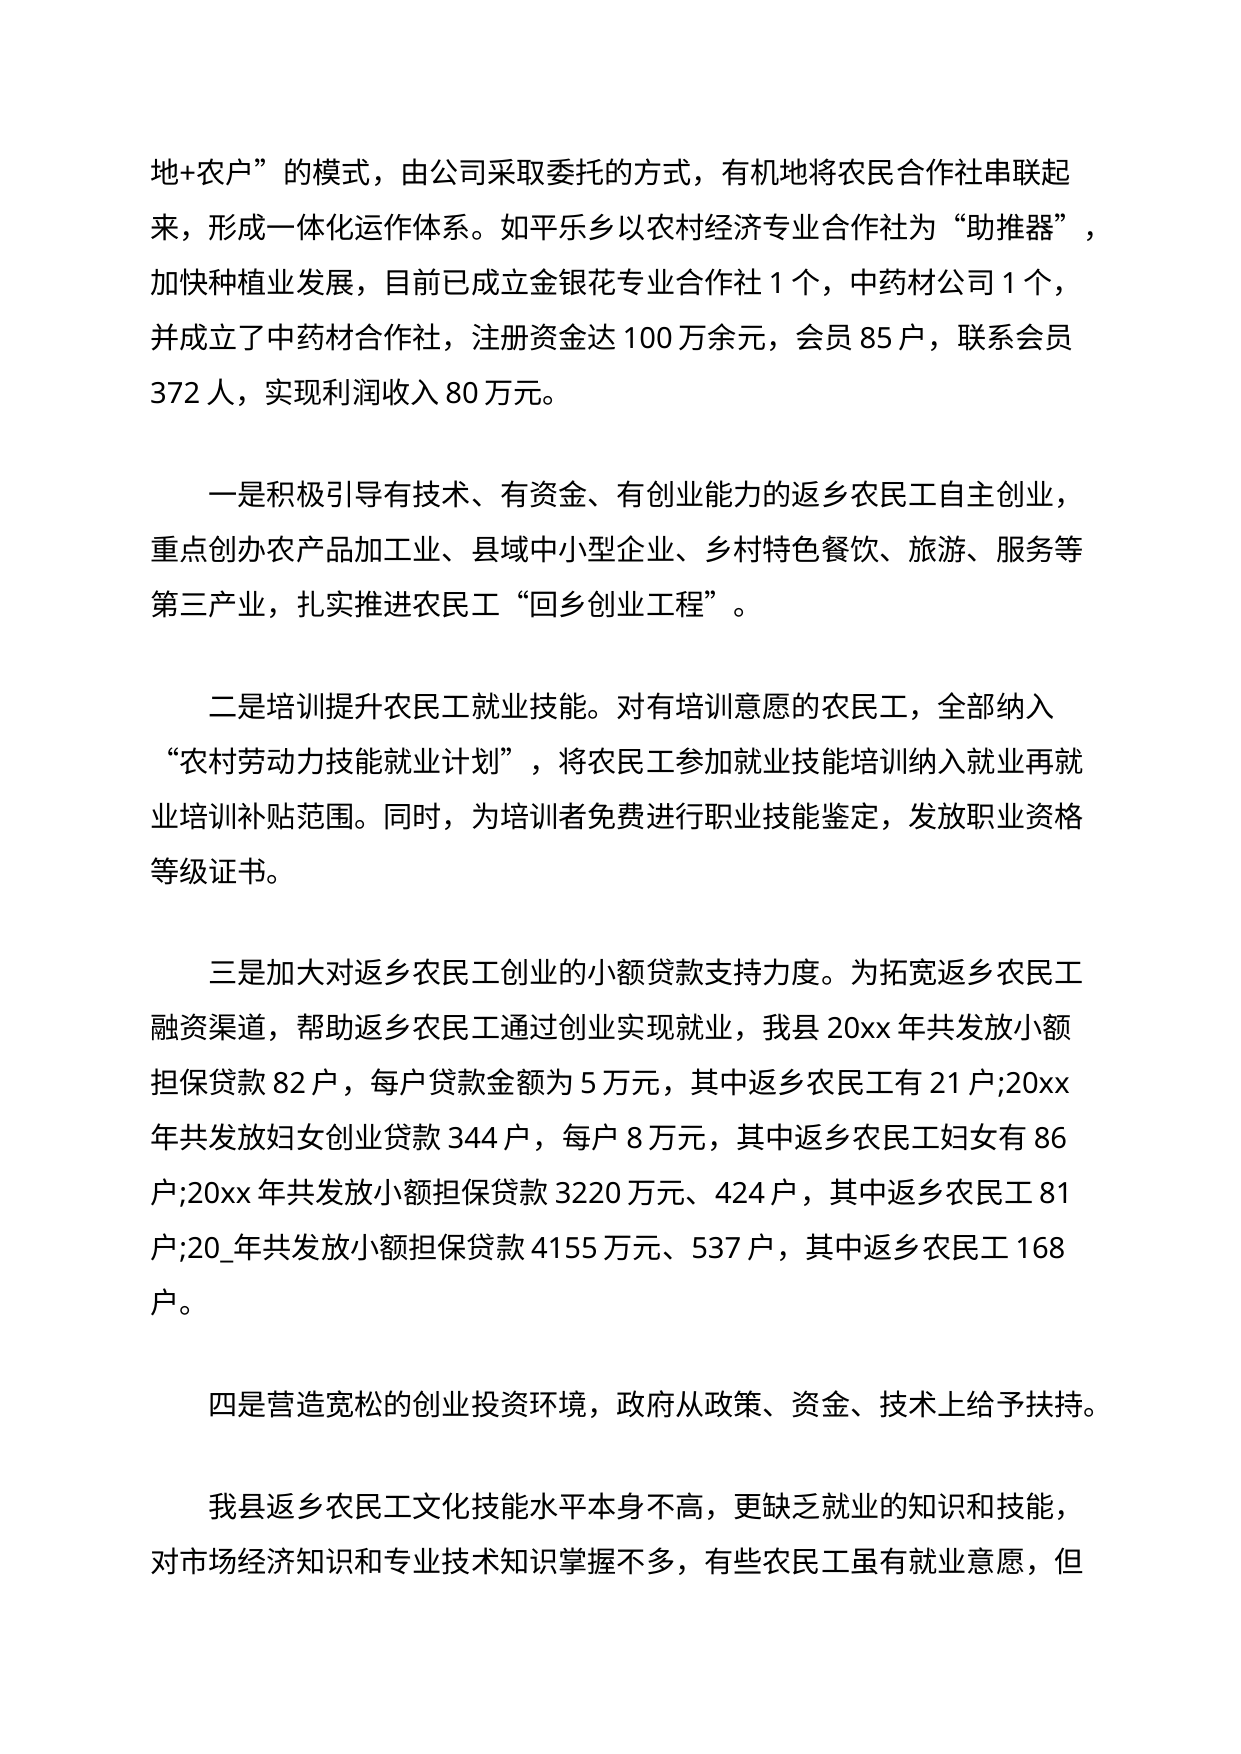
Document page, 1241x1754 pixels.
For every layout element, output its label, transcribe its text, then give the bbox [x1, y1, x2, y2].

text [150, 1483, 1090, 1581]
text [150, 150, 1090, 412]
text 三是加大对返乡农民工创业的小额贷款支持力度。为拓宽返乡农民工融资渠道，帮助返乡农民工通过创业实现就业，我县20xx年共发放小额担保贷款82户，每户贷款金额为5万元，其中返乡农民工有21户;20xx年共发放妇女创业贷款344户，每户8万元，其中返乡农民工妇女有86户;20xx年共发放小额担保贷款3220万元、424户，其中返乡农民工81户;20_年共发放小额担保贷款4155万元、537户，其中返乡农民工168户。 [150, 950, 1090, 1322]
text 四是营造宽松的创业投资环境，政府从政策、资金、技术上给予扶持。 [150, 1382, 1090, 1424]
text 二是培训提升农民工就业技能。对有培训意愿的农民工，全部纳入“农村劳动力技能就业计划”，将农民工参加就业技能培训纳入就业再就业培训补贴范围。同时，为培训者免费进行职业技能鉴定，发放职业资格等级证书。 [150, 683, 1090, 890]
text 一是积极引导有技术、有资金、有创业能力的返乡农民工自主创业，重点创办农产品加工业、县域中小型企业、乡村特色餐饮、旅游、服务等第三产业，扎实推进农民工“回乡创业工程”。 [150, 472, 1090, 624]
